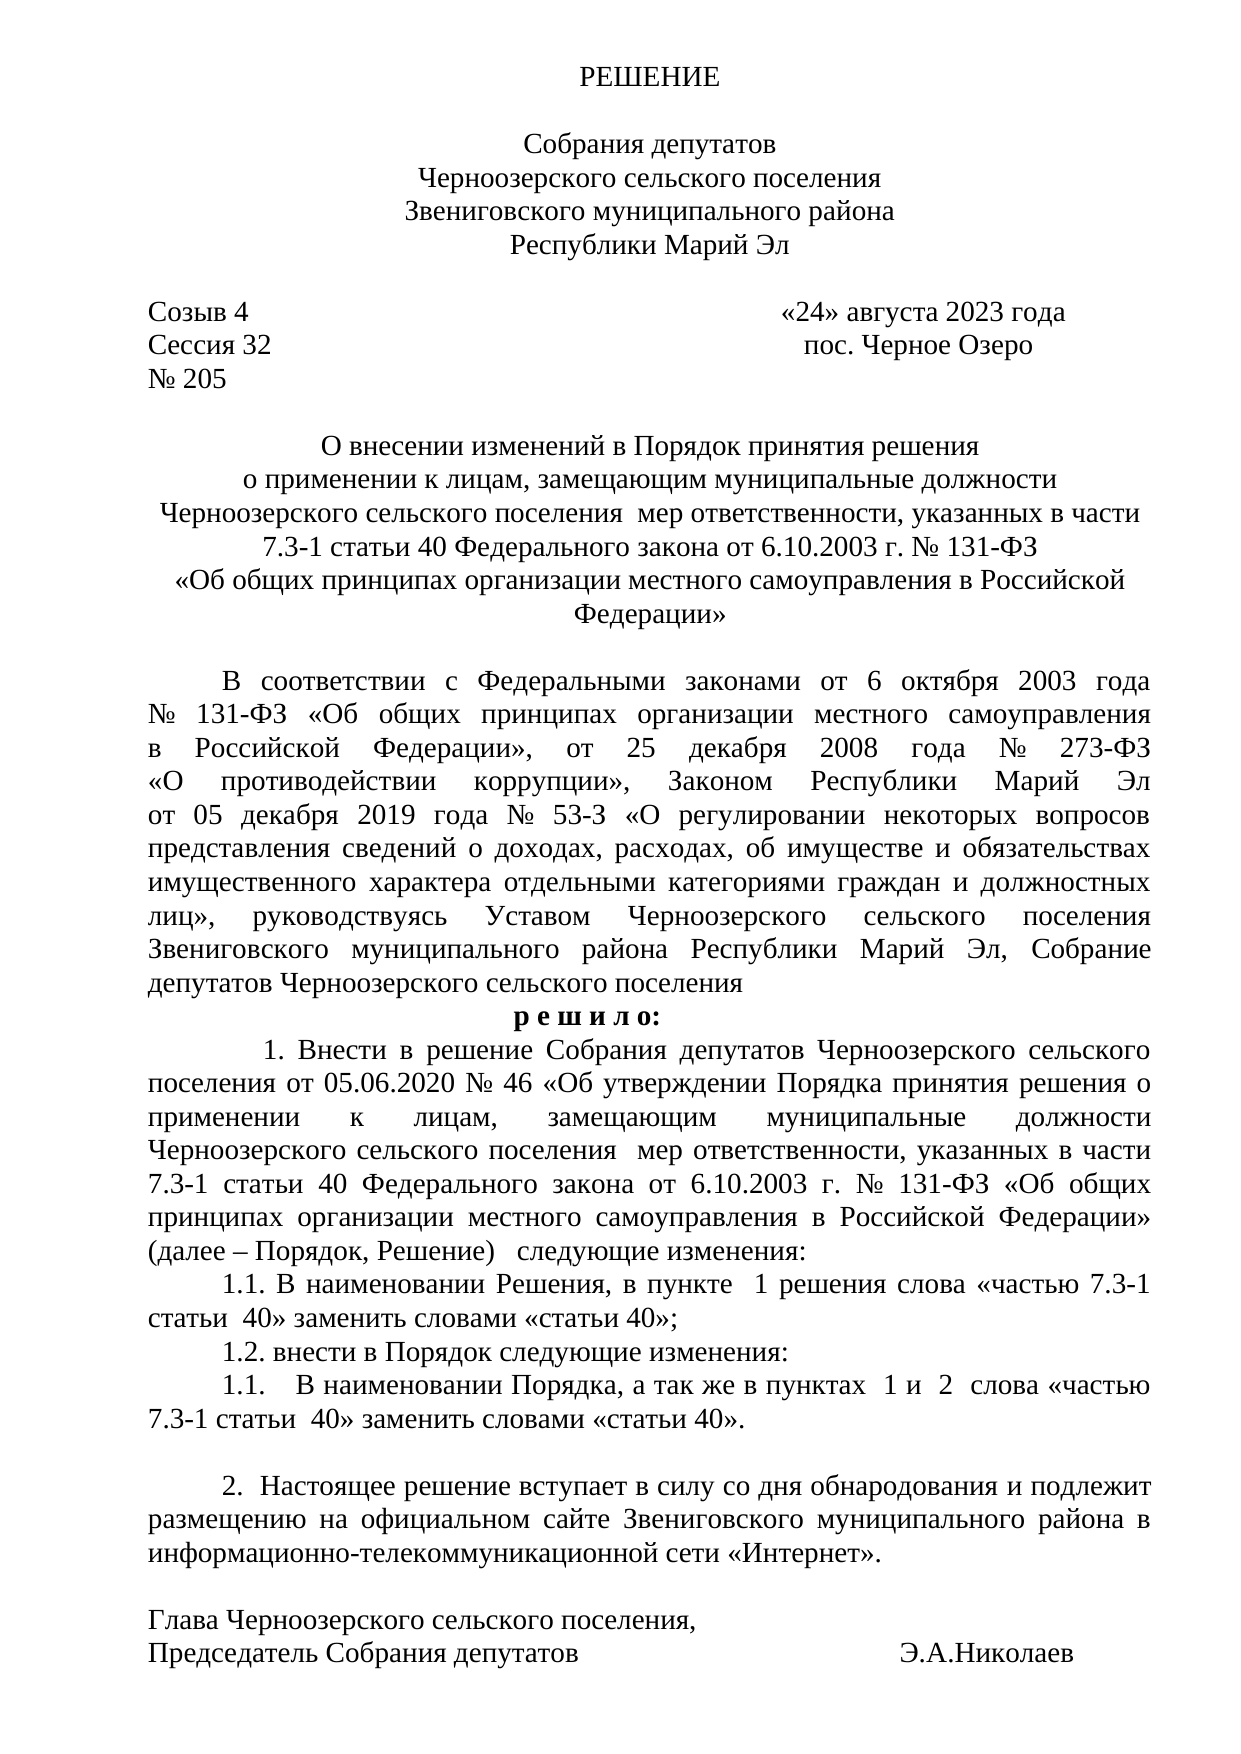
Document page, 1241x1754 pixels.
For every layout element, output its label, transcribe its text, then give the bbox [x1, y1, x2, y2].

text Председатель Собрания депутатов Э.А.Николаев [148, 1636, 1152, 1669]
text О внесении изменений в Порядок принятия решения [148, 428, 1152, 462]
text Звениговского муниципального района [148, 193, 1152, 227]
text 1.1. В наименовании Порядка, а так же в пунктах 1 и 2 слова «частью 7.3-1 статьи 40» заменить словами «статьи 40». [148, 1367, 1152, 1434]
text 1.1. В наименовании Решения, в пункте 1 решения слова «частью 7.3-1 статьи 40» заменить словами «статьи 40»; [148, 1267, 1152, 1334]
text 1.2. внести в Порядок следующие изменения: [148, 1334, 1152, 1367]
text Сессия 32 пос. Черное Озеро [148, 327, 1152, 361]
text РЕШЕНИЕ [148, 59, 1152, 93]
text Собрания депутатов [148, 126, 1152, 160]
text р е ш и л о: [148, 998, 1152, 1032]
text Республики Марий Эл [148, 227, 1152, 260]
text № 205 [148, 361, 1152, 394]
text В соответствии с Федеральными законами от 6 октября 2003 года № 131-ФЗ «Об общих принципах организации местного самоуправления в Российской Федерации», от 25 декабря 2008 года № 273-ФЗ «О противодействии коррупции», Законом Республики Марий Эл от 05 декабря 2019 года № 53-З «О регулировании некоторых вопросов представления сведений о доходах, расходах, об имуществе и обязательствах имущественного характера отдельными категориями граждан и должностных лиц», руководствуясь Уставом Черноозерского сельского поселения Звениговского муниципального района Республики Марий Эл, Собрание депутатов Черноозерского сельского поселения [148, 663, 1152, 998]
text 2. Настоящее решение вступает в силу со дня обнародования и подлежит размещению на официальном сайте Звениговского муниципального района в информационно-телекоммуникационной сети «Интернет». [148, 1468, 1152, 1568]
text Глава Черноозерского сельского поселения, [148, 1602, 1152, 1636]
text о применении к лицам, замещающим муниципальные должности Черноозерского сельского поселения мер ответственности, указанных в части 7.3-1 статьи 40 Федерального закона от 6.10.. № 131-ФЗ «Об общих принципах организации местного самоуправления в Российской Федерации» [148, 462, 1152, 629]
text Черноозерского сельского поселения [148, 160, 1152, 193]
text Созыв 4 «24» августа 2023 года [148, 294, 1152, 327]
text 1. Внести в решение Собрания депутатов Черноозерского сельского поселения от 05.06.2020 № 46 «Об утверждении Порядка принятия решения о применении к лицам, замещающим муниципальные должности Черноозерского сельского поселения мер ответственности, указанных в части 7.3-1 статьи 40 Федерального закона от 6.10.. № 131-ФЗ «Об общих принципах организации местного самоуправления в Российской Федерации» (далее – Порядок, Решение) следующие изменения: [148, 1032, 1152, 1267]
